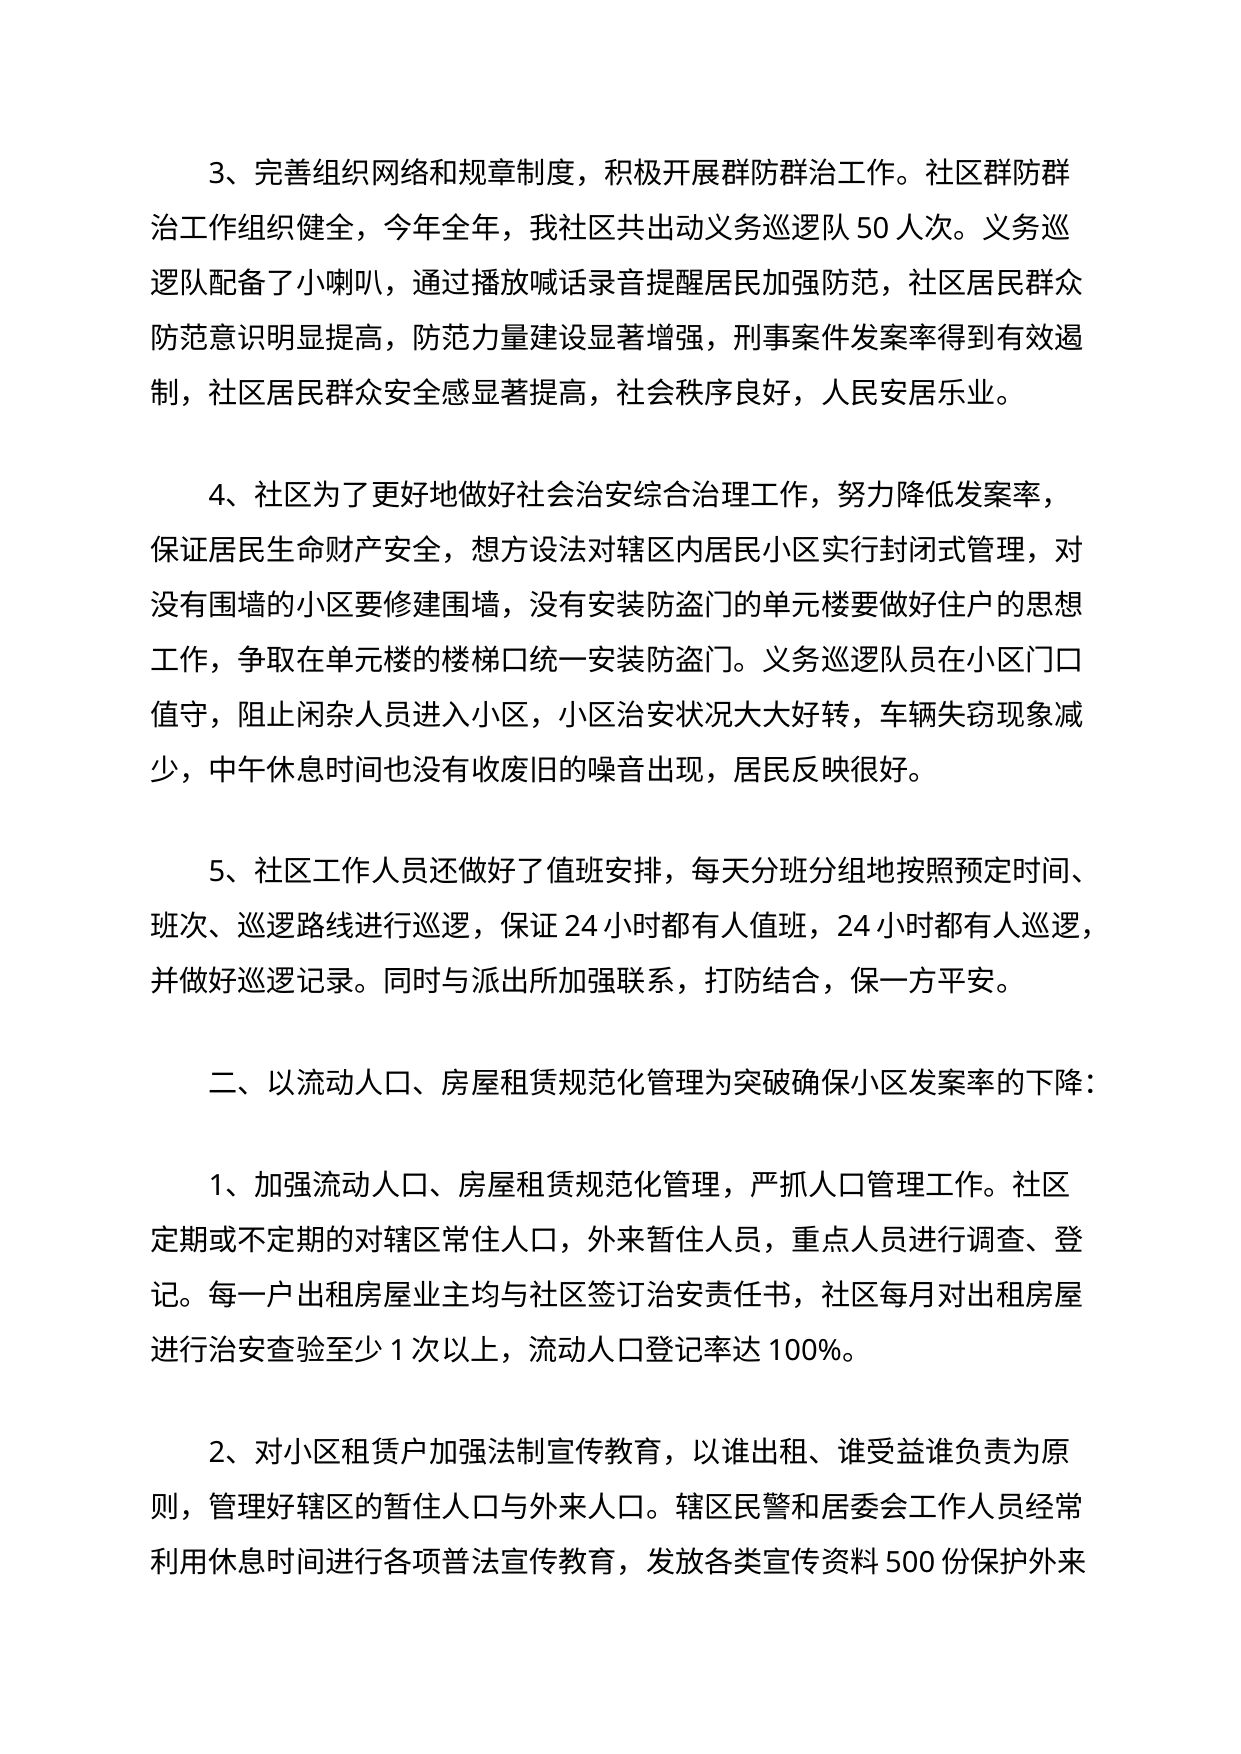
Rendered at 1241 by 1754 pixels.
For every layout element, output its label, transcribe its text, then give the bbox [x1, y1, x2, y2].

text 4、社区为了更好地做好社会治安综合治理工作，努力降低发案率，保证居民生命财产安全，想方设法对辖区内居民小区实行封闭式管理，对没有围墙的小区要修建围墙，没有安装防盗门的单元楼要做好住户的思想工作，争取在单元楼的楼梯口统一安装防盗门。义务巡逻队员在小区门口值守，阻止闲杂人员进入小区，小区治安状况大大好转，车辆失窃现象减少，中午休息时间也没有收废旧的噪音出现，居民反映很好。 [150, 472, 1090, 788]
text 二、以流动人口、房屋租赁规范化管理为突破确保小区发案率的下降： [150, 1060, 1090, 1102]
text 1、加强流动人口、房屋租赁规范化管理，严抓人口管理工作。社区定期或不定期的对辖区常住人口，外来暂住人员，重点人员进行调查、登记。每一户出租房屋业主均与社区签订治安责任书，社区每月对出租房屋进行治安查验至少1次以上，流动人口登记率达100%。 [150, 1161, 1090, 1369]
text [150, 1428, 1090, 1581]
text 3、完善组织网络和规章制度，积极开展群防群治工作。社区群防群治工作组织健全，今年全年，我社区共出动义务巡逻队50人次。义务巡逻队配备了小喇叭，通过播放喊话录音提醒居民加强防范，社区居民群众防范意识明显提高，防范力量建设显著增强，刑事案件发案率得到有效遏制，社区居民群众安全感显著提高，社会秩序良好，人民安居乐业。 [150, 150, 1090, 412]
text 5、社区工作人员还做好了值班安排，每天分班分组地按照预定时间、班次、巡逻路线进行巡逻，保证24小时都有人值班，24小时都有人巡逻，并做好巡逻记录。同时与派出所加强联系，打防结合，保一方平安。 [150, 848, 1090, 1000]
